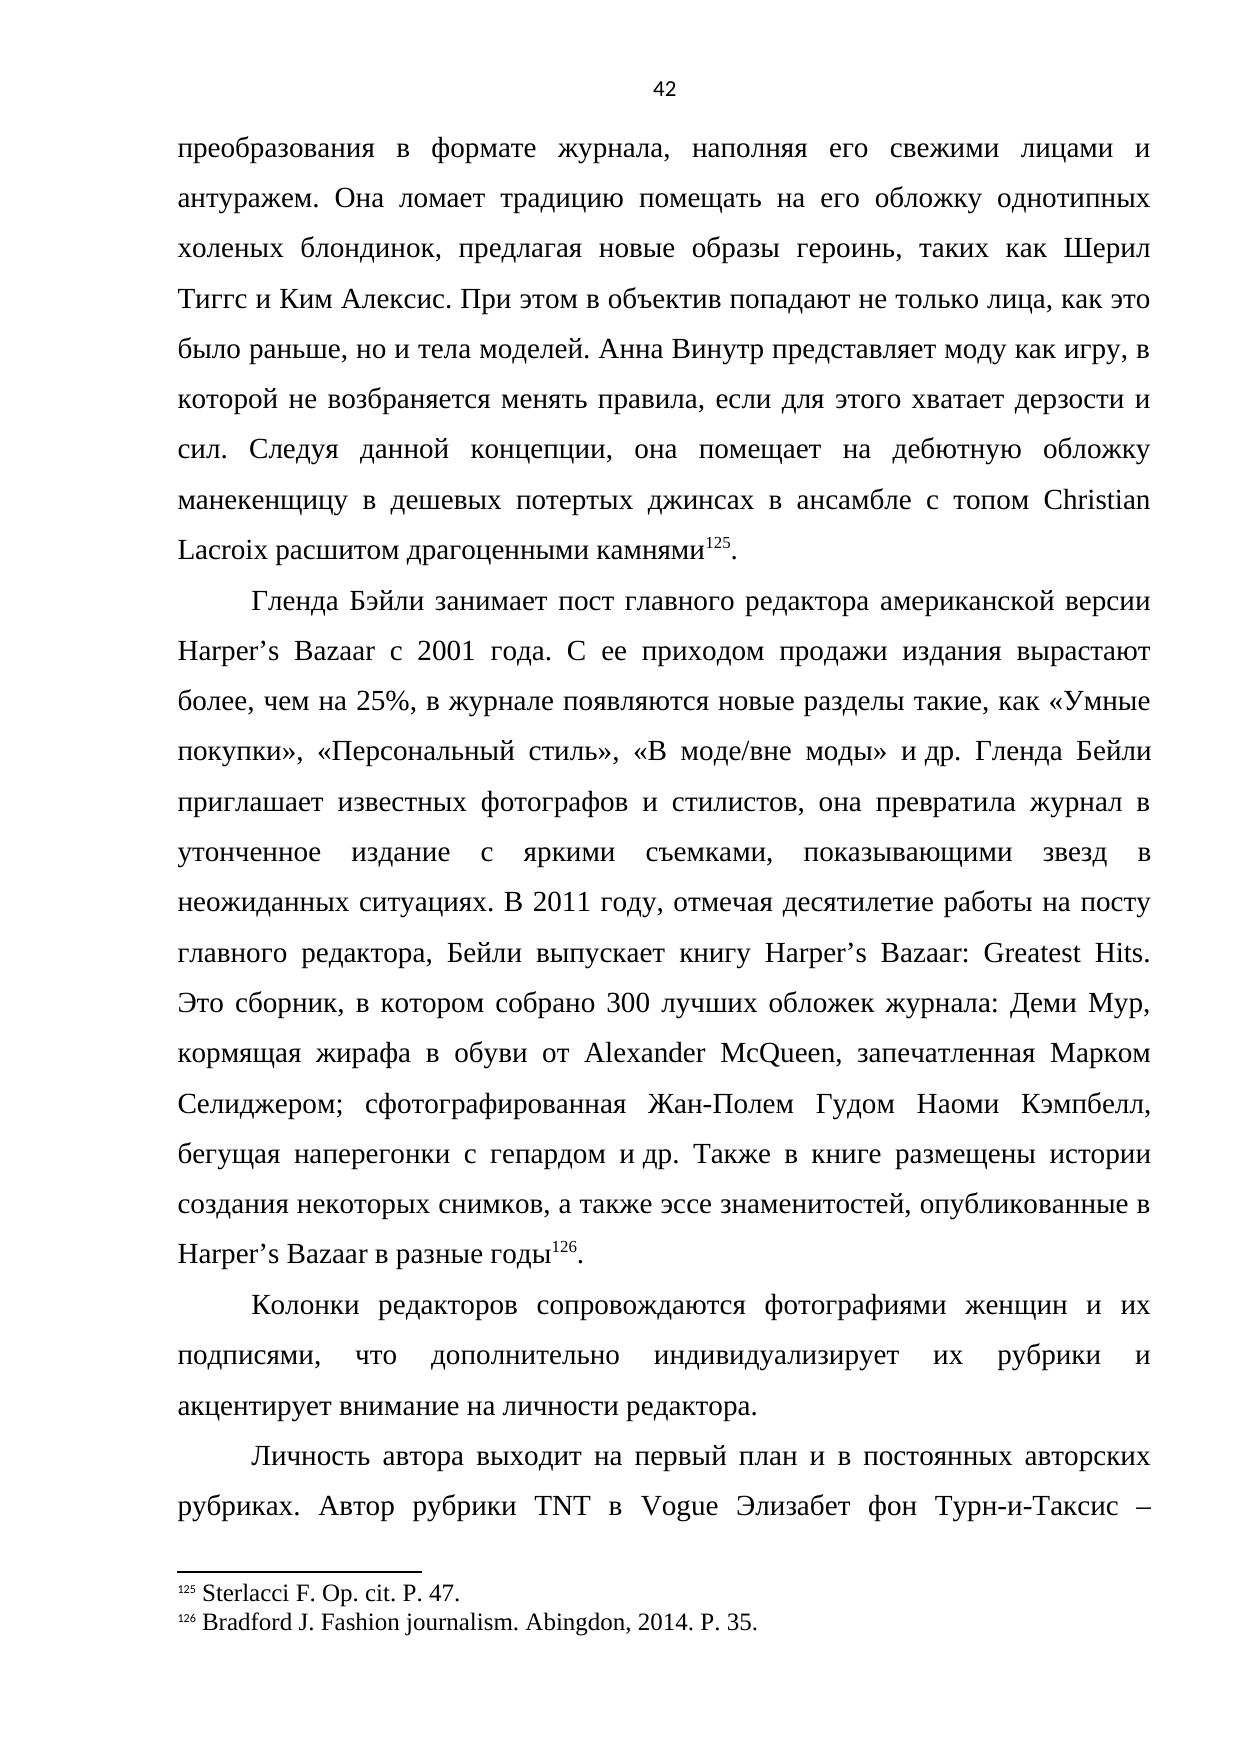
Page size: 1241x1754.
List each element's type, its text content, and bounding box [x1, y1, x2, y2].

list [177, 130, 1152, 566]
list Гленда Бэйли занимает пост главного редактора американской версии Harper’s Bazaar с 2001 года. С ее приходом продажи издания вырастают более, чем на 25%, в журнале появляются новые разделы такие, как «Умные покупки», «Персональный стиль», «В моде/вне моды» и др. Гленда Бейли приглашает известных фотографов и стилистов, она превратила журнал в утонченное издание с яркими съемками, показывающими звезд в неожиданных ситуациях. В 2011 году, отмечая десятилетие работы на посту главного редактора, Бейли выпускает книгу Harper’s Bazaar: Greatest Hits. Это сборник, в котором собрано 300 лучших обложек журнала: Деми Мур, кормящая жирафа в обуви от Alexander McQueen, запечатленная Марком Селиджером; сфотографированная Жан-Полем Гудом Наоми Кэмпбелл, бегущая наперегонки с гепардом и др. Также в книге размещены истории создания некоторых снимков, а также эссе знаменитостей, опубликованные в Harper’s Bazaar в разные годы. [177, 583, 1152, 1270]
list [177, 1438, 1152, 1522]
list Колонки редакторов сопровождаются фотографиями женщин и их подписями, что дополнительно индивидуализирует их рубрики и акцентирует внимание на личности редактора. [177, 1287, 1152, 1421]
